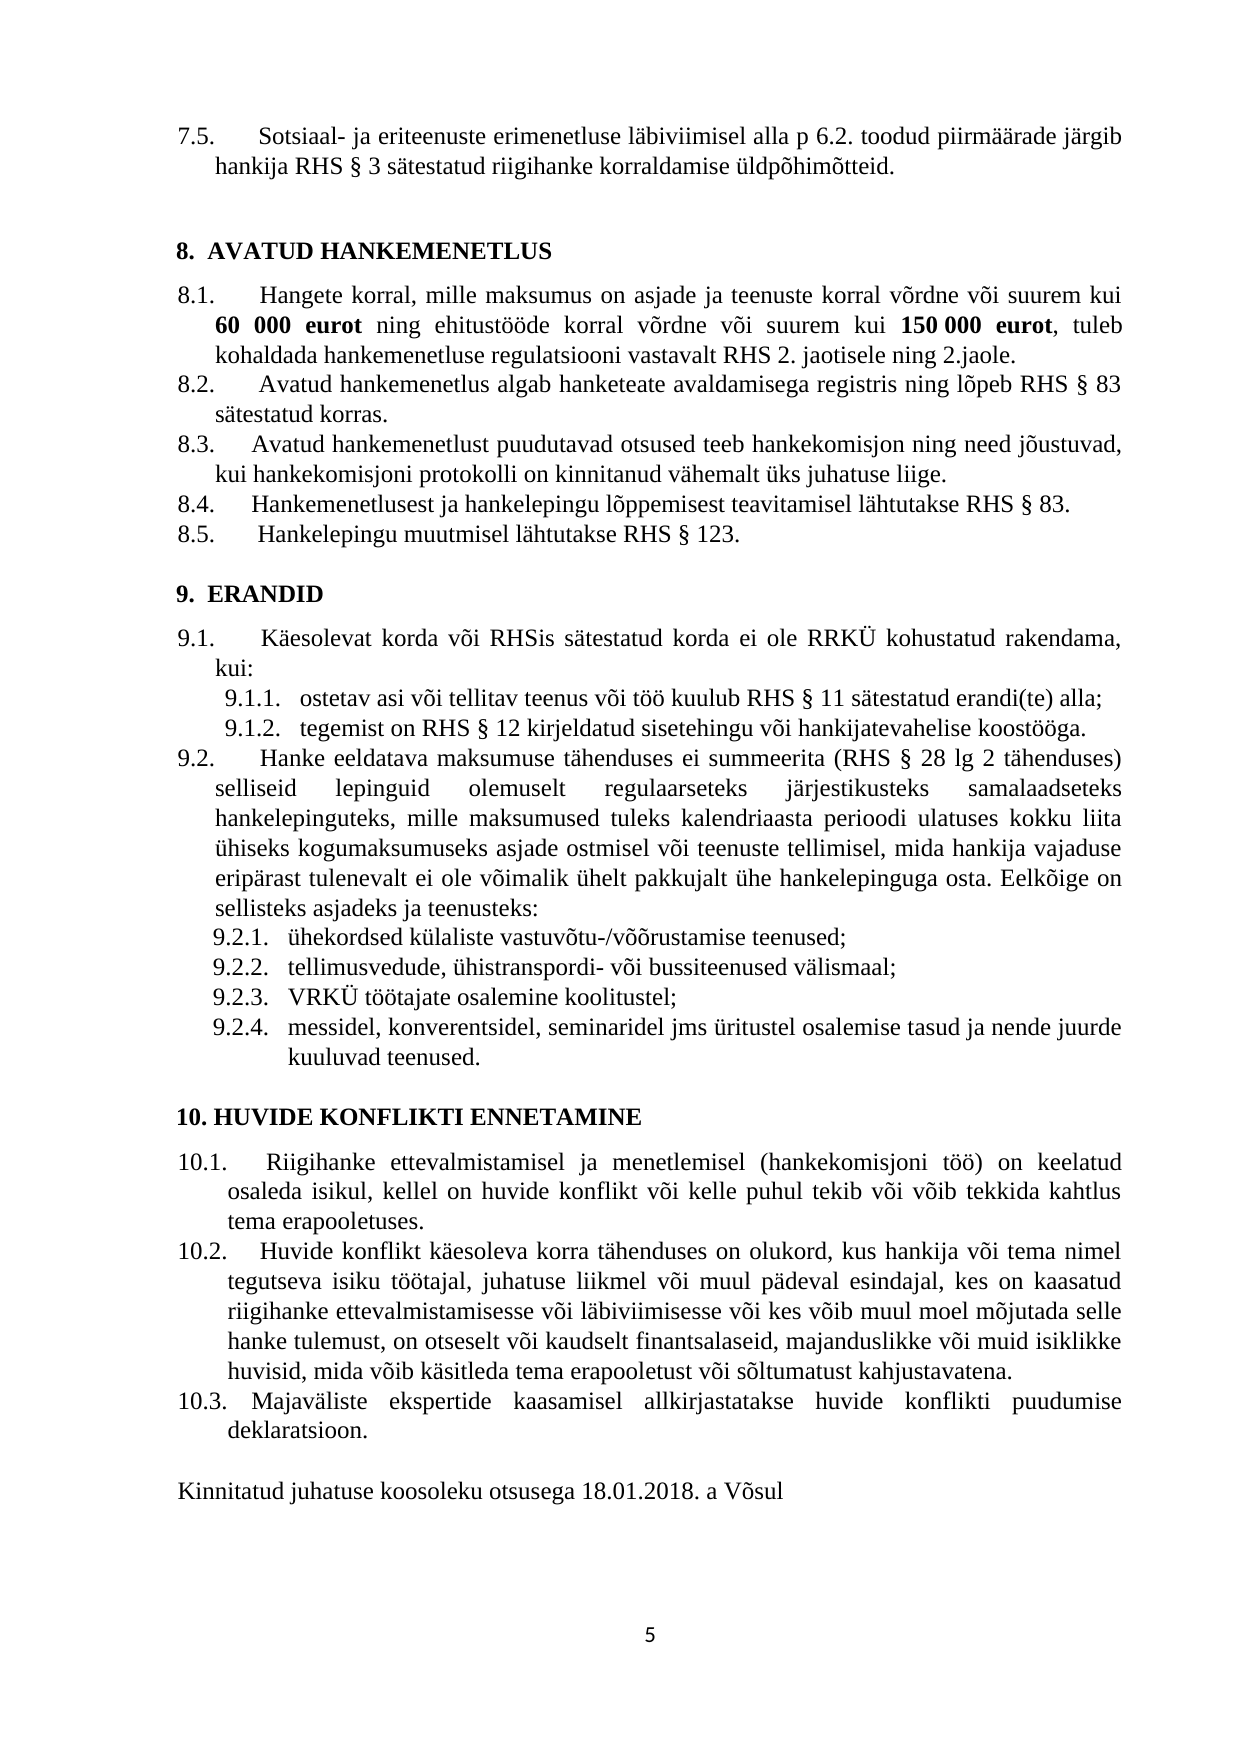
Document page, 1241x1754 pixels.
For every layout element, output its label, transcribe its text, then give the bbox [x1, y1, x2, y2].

list ostetav asi või tellitav teenus või töö kuulub RHS § 11 sätestatud erandi(te) alla; [224, 683, 1123, 712]
list Majaväliste ekspertide kaasamisel allkirjastatakse huvide konflikti puudumise deklaratsioon. [177, 1386, 1123, 1444]
subtitle 8. AVATUD HANKEMENETLUS [176, 236, 1123, 264]
list tellimusvedude, ühistranspordi- või bussiteenused välismaal; [213, 952, 1123, 981]
subtitle 10. HUVIDE KONFLIKTI ENNETAMINE [176, 1102, 1123, 1131]
subtitle 9. ERANDID [176, 579, 1123, 608]
list Huvide konflikt käesoleva korra tähenduses on olukord, kus hankija või tema nimel tegutseva isiku töötajal, juhatuse liikmel või muul pädeval esindajal, kes on kaasatud riigihanke ettevalmistamisesse või läbiviimisesse või kes võib muul moel mõjutada selle hanke tulemust, on otseselt või kaudselt finantsalaseid, majanduslikke või muid isiklikke huvisid, mida võib käsitleda tema erapooletust või sõltumatust kahjustavatena. [177, 1236, 1123, 1384]
list Riigihanke ettevalmistamisel ja menetlemisel (hankekomisjoni töö) on keelatud osaleda isikul, kellel on huvide konflikt või kelle puhul tekib või võib tekkida kahtlus tema erapooletuses. [177, 1147, 1123, 1235]
list Hangete korral, mille maksumus on asjade ja teenuste korral võrdne või suurem kui 60 000 eurot ning ehitustööde korral võrdne või suurem kui 150 000 eurot, tuleb kohaldada hankemenetluse regulatsiooni vastavalt RHS 2. jaotisele ning 2.jaole. [177, 280, 1123, 368]
list Avatud hankemenetlust puudutavad otsused teeb hankekomisjon ning need jõustuvad, kui hankekomisjoni protokolli on kinnitanud vähemalt üks juhatuse liige. [177, 429, 1123, 488]
list Hankemenetlusest ja hankelepingu lõppemisest teavitamisel lähtutakse RHS § 83. [177, 489, 1123, 518]
list Hanke eeldatava maksumuse tähenduses ei summeerita (RHS § 28 lg 2 tähenduses) selliseid lepinguid olemuselt regulaarseteks järjestikusteks samalaadseteks hankelepinguteks, mille maksumused tuleks kalendriaasta perioodi ulatuses kokku liita ühiseks kogumaksumuseks asjade ostmisel või teenuste tellimisel, mida hankija vajaduse eripärast tulenevalt ei ole võimalik ühelt pakkujalt ühe hankelepinguga osta. Eelkõige on sellisteks asjadeks ja teenusteks: [177, 743, 1123, 921]
list Avatud hankemenetlus algab hanketeate avaldamisega registris ning lõpeb RHS § 83 sätestatud korras. [177, 369, 1123, 428]
list VRKÜ töötajate osalemine koolitustel; [213, 982, 1123, 1011]
list ühekordsed külaliste vastuvõtu-/võõrustamise teenused; [213, 922, 1123, 951]
list Sotsiaal- ja eriteenuste erimenetluse läbiviimisel alla p 6.2. toodud piirmäärade järgib hankija RHS § 3 sätestatud riigihanke korraldamise üldpõhimõtteid. [177, 121, 1123, 180]
list tegemist on RHS § 12 kirjeldatud sisetehingu või hankijatevahelise koostööga. [224, 713, 1123, 742]
list Käesolevat korda või RHSis sätestatud korda ei ole RRKÜ kohustatud rakendama, kui: [177, 623, 1123, 682]
list messidel, konverentsidel, seminaridel jms üritustel osalemise tasud ja nende juurde kuuluvad teenused. [213, 1012, 1123, 1071]
text Kinnitatud juhatuse koosoleku otsusega 18.01.2018. a Võsul [177, 1476, 1123, 1505]
list Hankelepingu muutmisel lähtutakse RHS § 123. [177, 519, 1123, 548]
